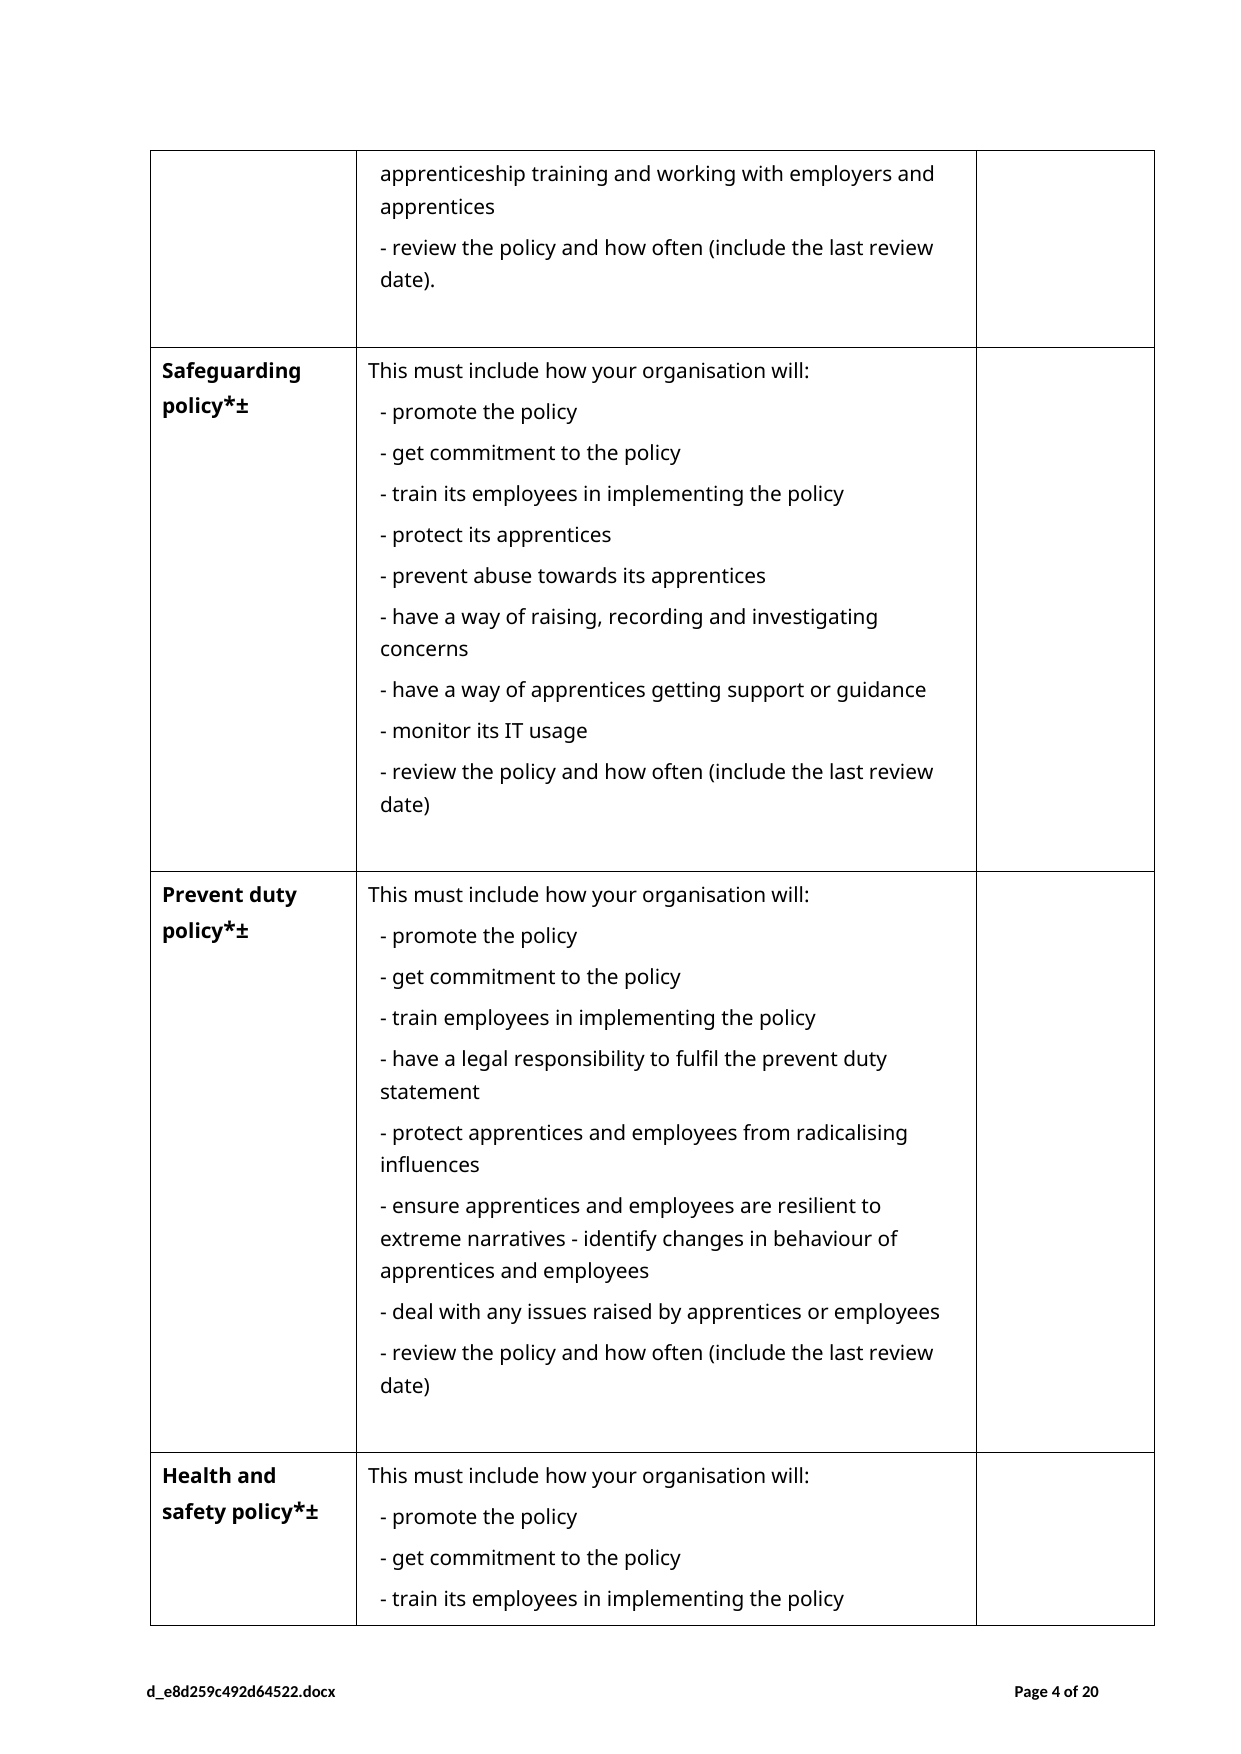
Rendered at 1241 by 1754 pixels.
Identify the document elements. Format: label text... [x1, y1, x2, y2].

table_cell [977, 151, 1154, 347]
table_cell Prevent duty policy*± [151, 872, 356, 1452]
table_cell Safeguarding policy*± [151, 348, 356, 871]
table_cell [977, 872, 1154, 1452]
table_cell [977, 1453, 1154, 1625]
table_cell This must include how your organisation will: - promote the policy - get commitment to the policy - train its employees in implementing the policy - protect its apprentices - prevent abuse towards its apprentices - have a way of raising, recording and investigating concerns - have a way of apprentices getting support or guidance - monitor its IT usage - review the policy and how often (include the last review date) [357, 348, 976, 871]
table_cell [977, 348, 1154, 871]
table_cell This must include how your organisation will: - promote the policy - get commitment to the policy - train employees in implementing the policy - have a legal responsibility to fulfil the prevent duty statement - protect apprentices and employees from radicalising influences - ensure apprentices and employees are resilient to extreme narratives - identify changes in behaviour of apprentices and employees - deal with any issues raised by apprentices or employees - review the policy and how often (include the last review date) [357, 872, 976, 1452]
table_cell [151, 151, 356, 347]
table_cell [357, 151, 976, 347]
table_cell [151, 1453, 356, 1625]
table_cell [357, 1453, 976, 1625]
